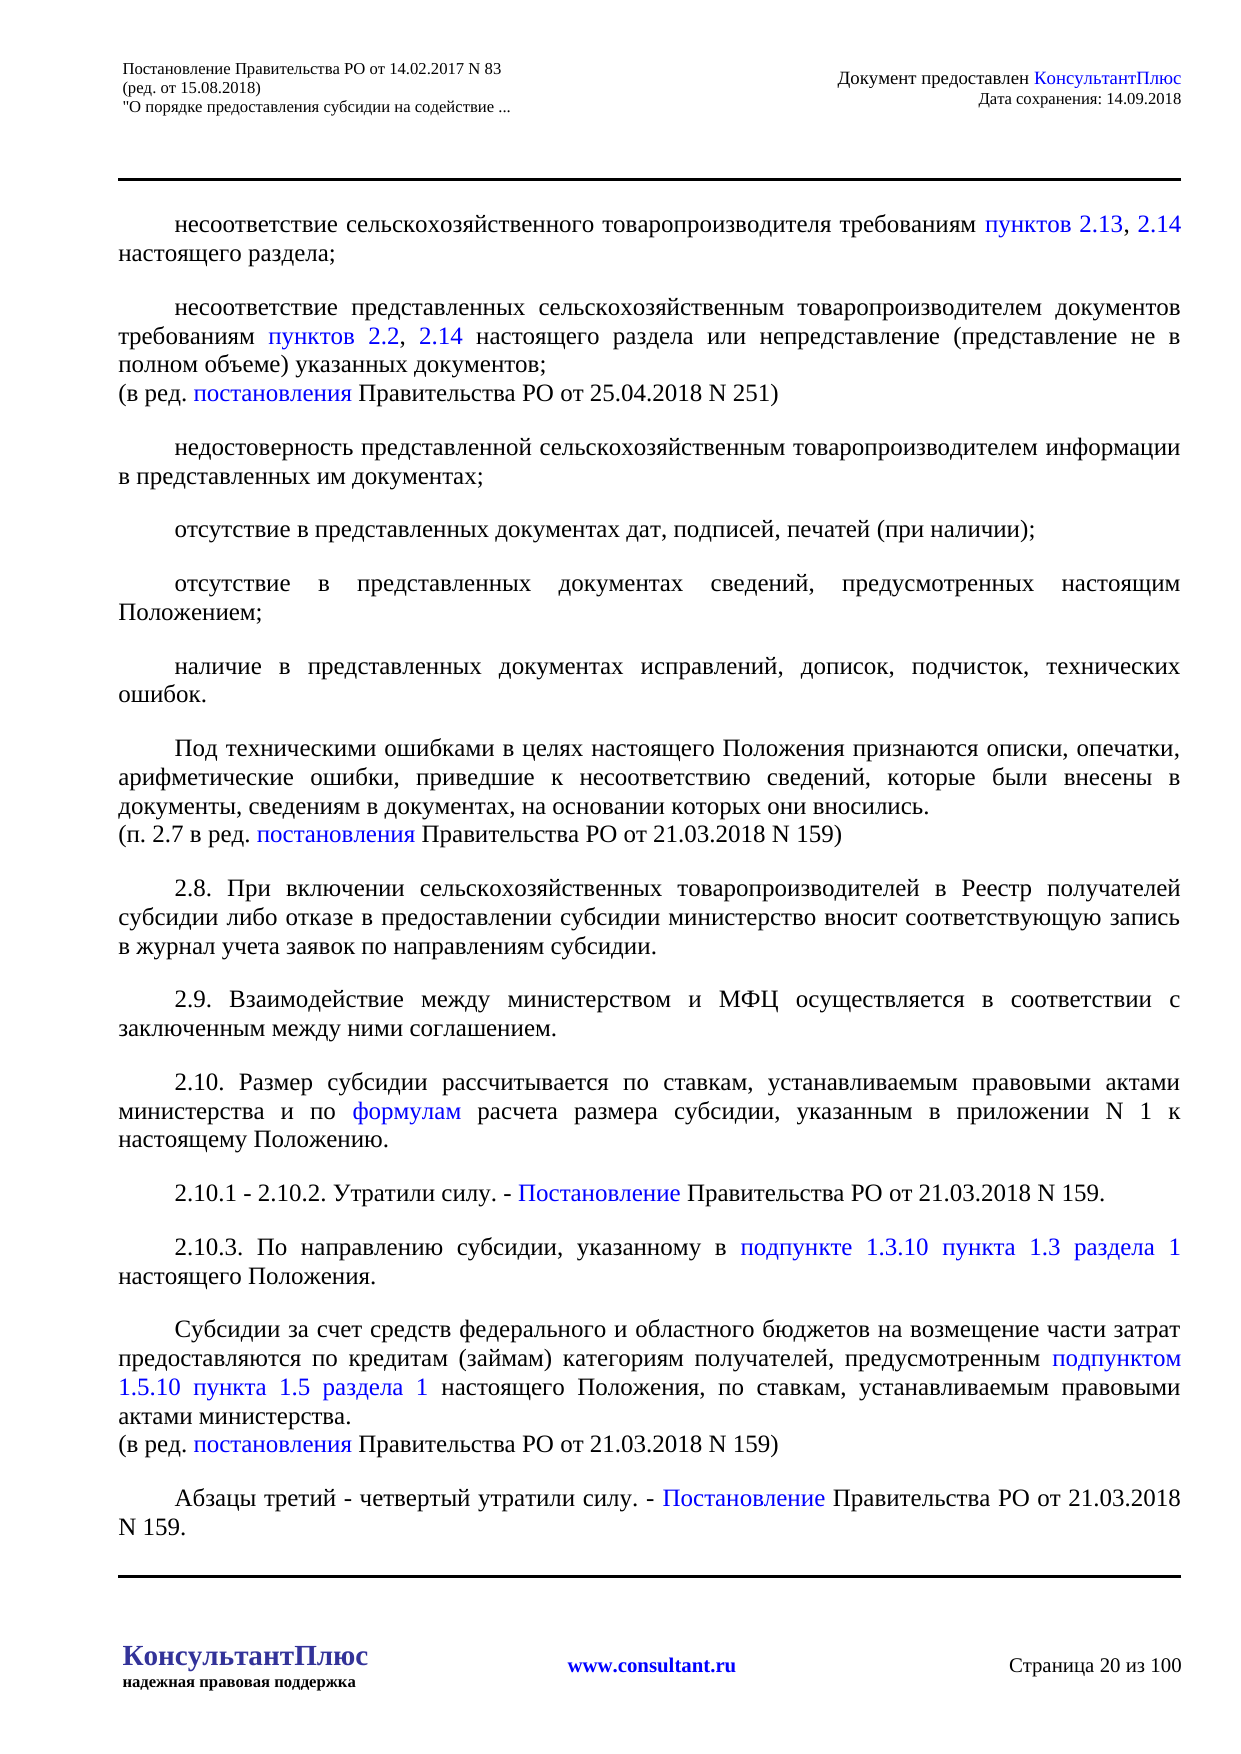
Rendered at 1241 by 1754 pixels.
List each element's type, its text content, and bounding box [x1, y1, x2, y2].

text (п. 2.7 в ред. постановления Правительства РО от 21.03.2018 N 159) [118, 819, 1181, 848]
text Под техническими ошибками в целях настоящего Положения признаются описки, опечатки, арифметические ошибки, приведшие к несоответствию сведений, которые были внесены в документы, сведениям в документах, на основании которых они вносились. [118, 733, 1181, 819]
text несоответствие представленных сельскохозяйственным товаропроизводителем документов требованиям пунктов 2.2, 2.14 настоящего раздела или непредставление (представление не в полном объеме) указанных документов; [118, 292, 1181, 378]
text (в ред. постановления Правительства РО от 25.04.2018 N 251) [118, 378, 1181, 407]
text 2.8. При включении сельскохозяйственных товаропроизводителей в Реестр получателей субсидии либо отказе в предоставлении субсидии министерство вносит соответствующую запись в журнал учета заявок по направлениям субсидии. [118, 873, 1181, 959]
text отсутствие в представленных документах сведений, предусмотренных настоящим Положением; [118, 568, 1181, 626]
text Абзацы третий - четвертый утратили силу. - Постановление Правительства РО от 21.03.2018 N 159. [118, 1483, 1181, 1541]
text недостоверность представленной сельскохозяйственным товаропроизводителем информации в представленных им документах; [118, 432, 1181, 489]
text Субсидии за счет средств федерального и областного бюджетов на возмещение части затрат предоставляются по кредитам (займам) категориям получателей, предусмотренным подпунктом 1.5.10 пункта 1.5 раздела 1 настоящего Положения, по ставкам, устанавливаемым правовыми актами министерства. [118, 1314, 1181, 1429]
text 2.10.3. По направлению субсидии, указанному в подпункте 1.3.10 пункта 1.3 раздела 1 настоящего Положения. [118, 1232, 1181, 1289]
text 2.10. Размер субсидии рассчитывается по ставкам, устанавливаемым правовыми актами министерства и по формулам расчета размера субсидии, указанным в приложении N 1 к настоящему Положению. [118, 1067, 1181, 1153]
text 2.9. Взаимодействие между министерством и МФЦ осуществляется в соответствии с заключенным между ними соглашением. [118, 984, 1181, 1042]
text (в ред. постановления Правительства РО от 21.03.2018 N 159) [118, 1429, 1181, 1458]
text 2.10.1 - 2.10.2. Утратили силу. - Постановление Правительства РО от 21.03.2018 N 159. [118, 1178, 1181, 1207]
text наличие в представленных документах исправлений, дописок, подчисток, технических ошибок. [118, 651, 1181, 708]
text отсутствие в представленных документах дат, подписей, печатей (при наличии); [118, 514, 1181, 543]
text несоответствие сельскохозяйственного товаропроизводителя требованиям пунктов 2.13, 2.14 настоящего раздела; [118, 209, 1181, 267]
